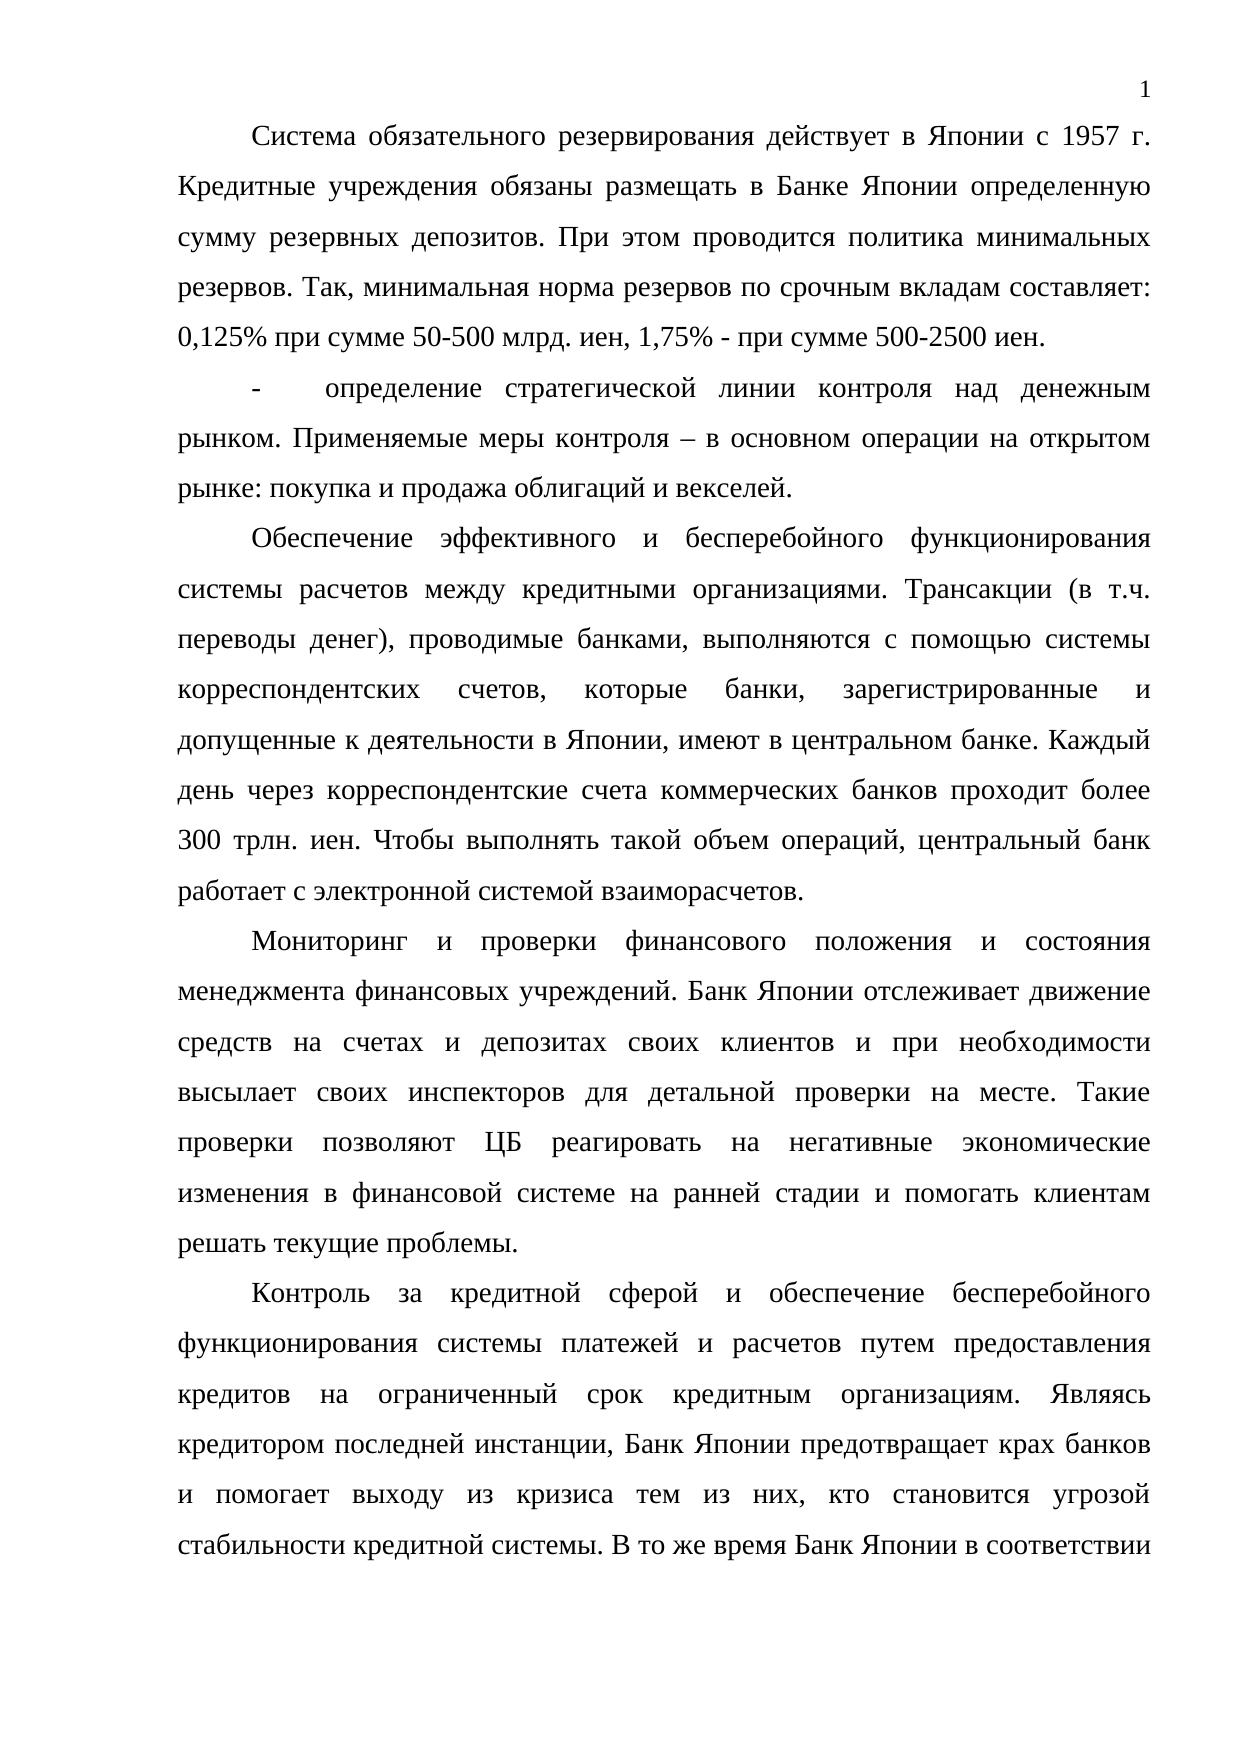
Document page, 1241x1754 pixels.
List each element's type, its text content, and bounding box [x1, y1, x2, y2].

list определение стратегической линии контроля над денежным рынком. Применяемые меры контроля – в основном операции на открытом рынке: покупка и продажа облигаций и векселей. [177, 370, 1152, 504]
text Мониторинг и проверки финансового положения и состояния менеджмента финансовых учреждений. Банк Японии отслеживает движение средств на счетах и депозитах своих клиентов и при необходимости высылает своих инспекторов для детальной проверки на месте. Такие проверки позволяют ЦБ реагировать на негативные экономические изменения в финансовой системе на ранней стадии и помогать клиентам решать текущие проблемы. [177, 923, 1152, 1258]
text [177, 1275, 1152, 1560]
text Обеспечение эффективного и бесперебойного функционирования системы расчетов между кредитными организациями. Трансакции (в т.ч. переводы денег), проводимые банками, выполняются с помощью системы корреспондентских счетов, которые банки, зарегистрированные и допущенные к деятельности в Японии, имеют в центральном банке. Каждый день через корреспондентские счета коммерческих банков проходит более 300 трлн. иен. Чтобы выполнять такой объем операций, центральный банк работает с электронной системой взаиморасчетов. [177, 521, 1152, 906]
text Система обязательного резервирования действует в Японии с 1957 г. Кредитные учреждения обязаны размещать в Банке Японии определенную сумму резервных депозитов. При этом проводится политика минимальных резервов. Так, минимальная норма резервов по срочным вкладам составляет: 0,125% при сумме 50-500 млрд. иен, 1,75% - при сумме 500-2500 иен. [177, 118, 1152, 353]
